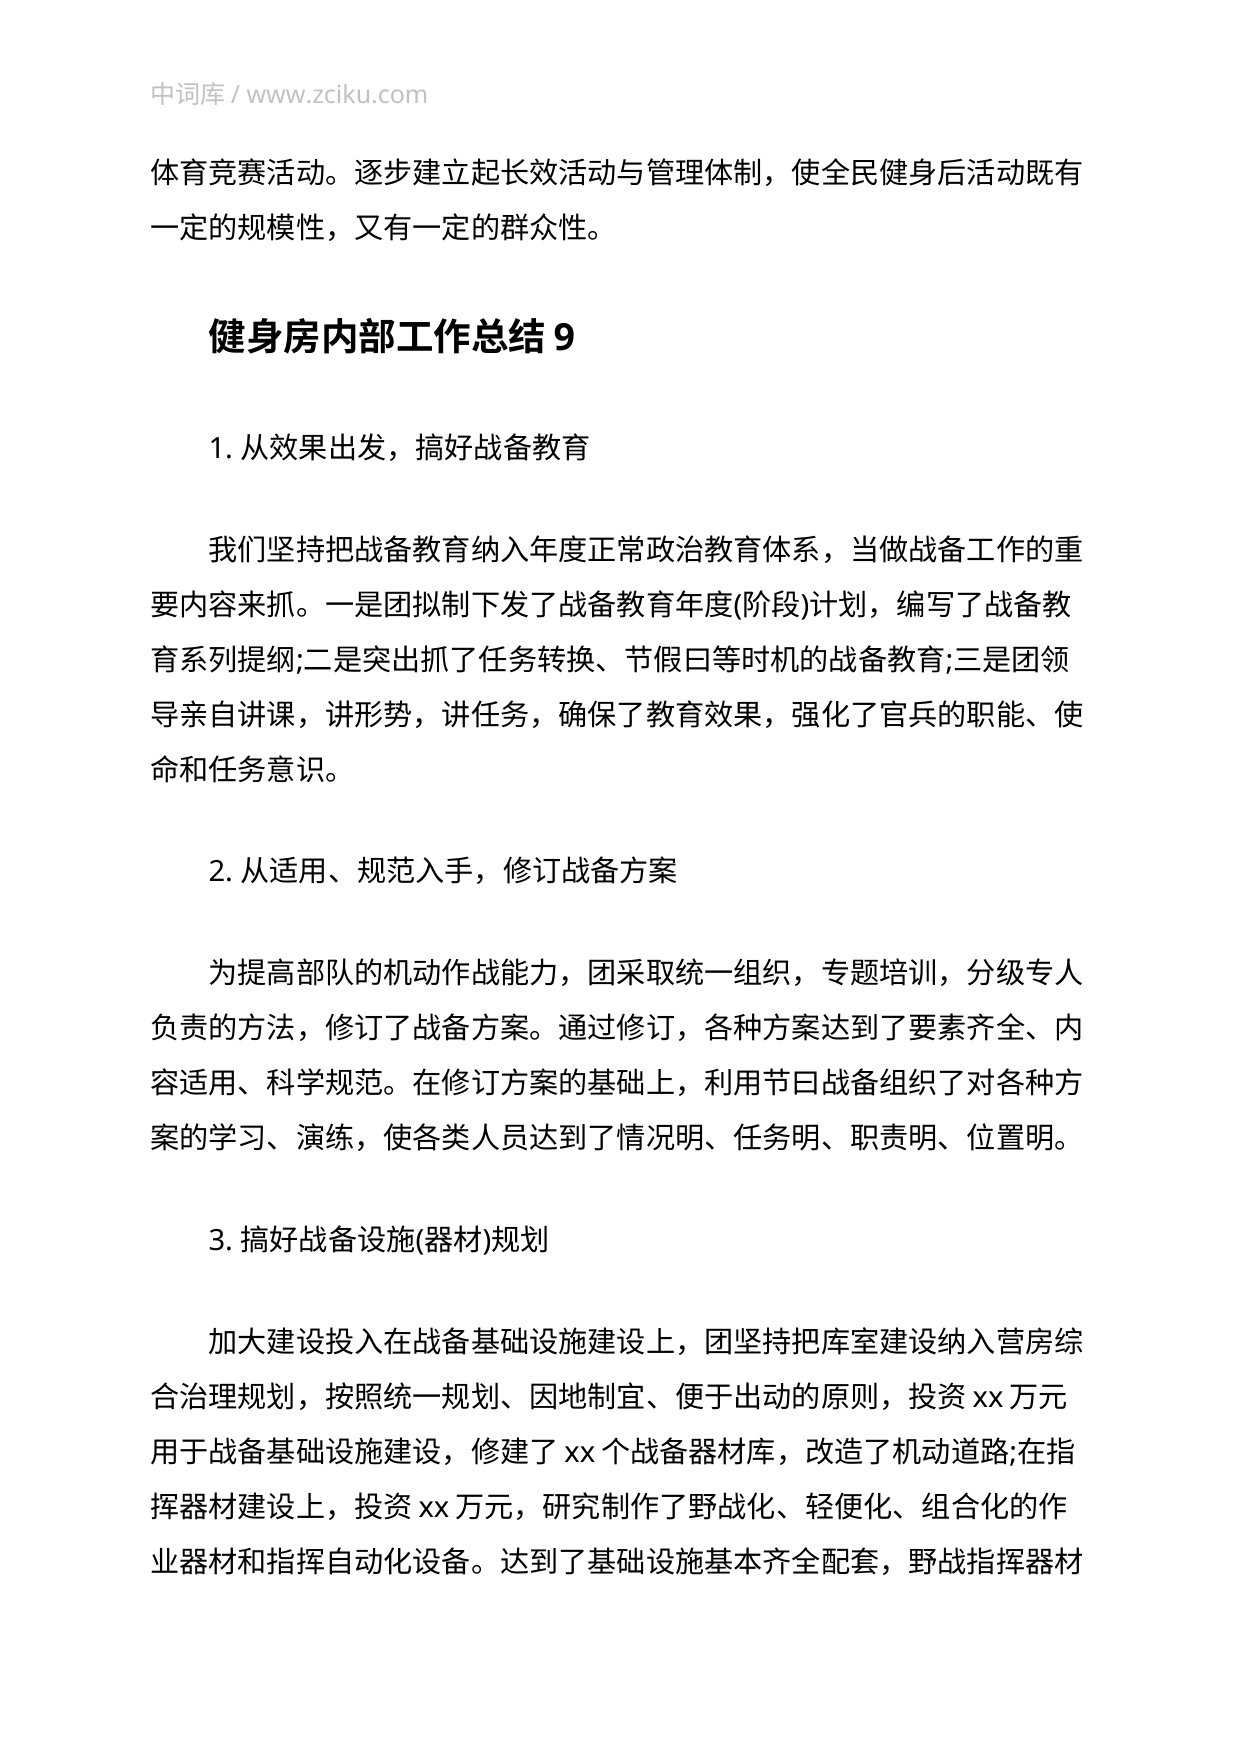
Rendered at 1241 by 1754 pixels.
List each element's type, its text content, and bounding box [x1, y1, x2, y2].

text 为提高部队的机动作战能力，团采取统一组织，专题培训，分级专人负责的方法，修订了战备方案。通过修订，各种方案达到了要素齐全、内容适用、科学规范。在修订方案的基础上，利用节曰战备组织了对各种方案的学习、演练，使各类人员达到了情况明、任务明、职责明、位置明。 [150, 950, 1090, 1157]
text 我们坚持把战备教育纳入年度正常政治教育体系，当做战备工作的重要内容来抓。一是团拟制下发了战备教育年度(阶段)计划，编写了战备教育系列提纲;二是突出抓了任务转换、节假曰等时机的战备教育;三是团领导亲自讲课，讲形势，讲任务，确保了教育效果，强化了官兵的职能、使命和任务意识。 [150, 526, 1090, 788]
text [150, 1318, 1090, 1580]
text 2. 从适用、规范入手，修订战备方案 [150, 848, 1090, 890]
text 1. 从效果出发，搞好战备教育 [150, 424, 1090, 467]
text 健身房内部工作总结9 [150, 307, 1090, 361]
text 3. 搞好战备设施(器材)规划 [150, 1216, 1090, 1259]
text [150, 150, 1090, 247]
